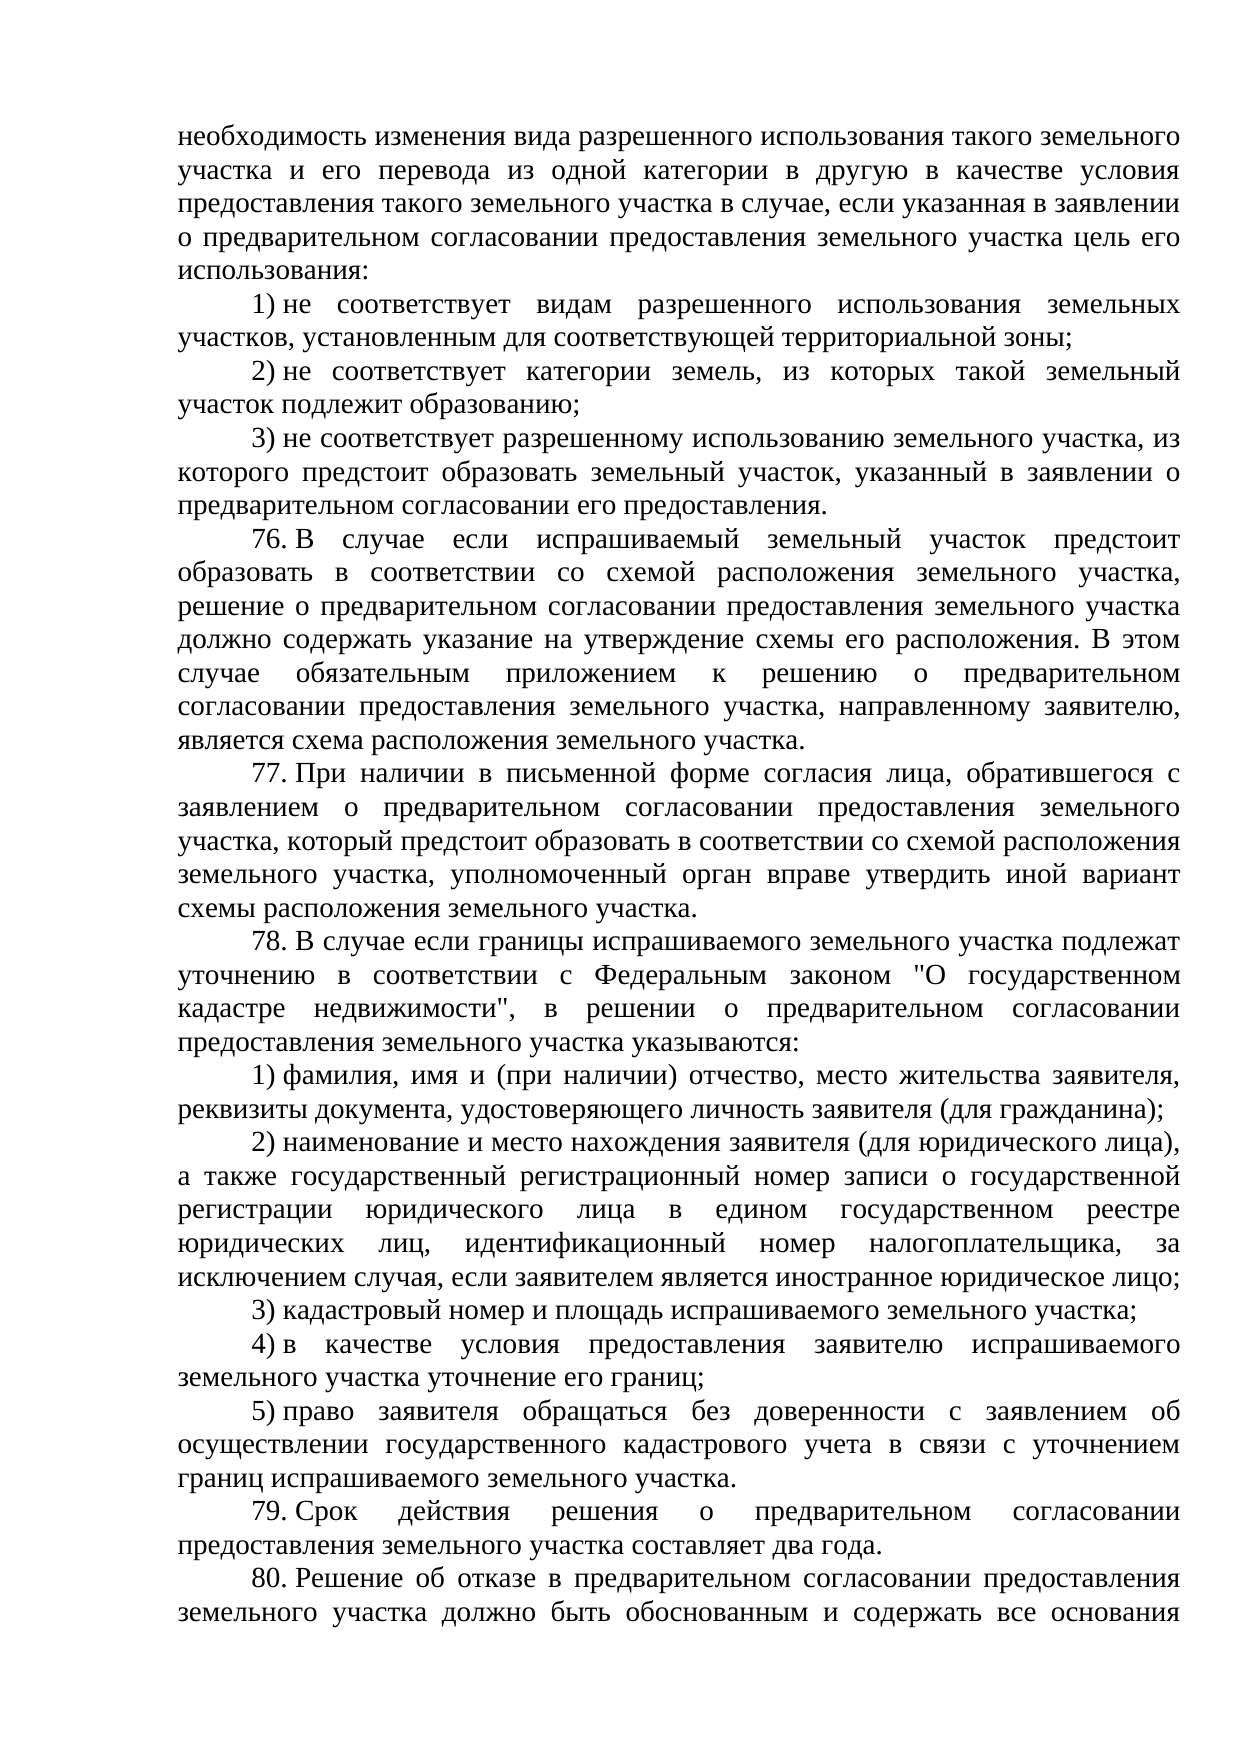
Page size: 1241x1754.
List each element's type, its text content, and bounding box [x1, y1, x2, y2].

text 3) не соответствует разрешенному использованию земельного участка, из которого предстоит образовать земельный участок, указанный в заявлении о предварительном согласовании его предоставления. [177, 420, 1181, 521]
text 2) наименование и место нахождения заявителя (для юридического лица), а также государственный регистрационный номер записи о государственной регистрации юридического лица в едином государственном реестре юридических лиц, идентификационный номер налогоплательщика, за исключением случая, если заявителем является иностранное юридическое лицо; [177, 1124, 1181, 1292]
text 1) фамилия, имя и (при наличии) отчество, место жительства заявителя, реквизиты документа, удостоверяющего личность заявителя (для гражданина); [177, 1057, 1181, 1124]
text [177, 1561, 1181, 1628]
text 2) не соответствует категории земель, из которых такой земельный участок подлежит образованию; [177, 353, 1181, 420]
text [177, 118, 1181, 286]
text 79. Срок действия решения о предварительном согласовании предоставления земельного участка составляет два года. [177, 1493, 1181, 1561]
text 78. В случае если границы испрашиваемого земельного участка подлежат уточнению в соответствии с Федеральным законом "О государственном кадастре недвижимости", в решении о предварительном согласовании предоставления земельного участка указываются: [177, 923, 1181, 1057]
text 77. При наличии в письменной форме согласия лица, обратившегося с заявлением о предварительном согласовании предоставления земельного участка, который предстоит образовать в соответствии со схемой расположения земельного участка, уполномоченный орган вправе утвердить иной вариант схемы расположения земельного участка. [177, 756, 1181, 923]
text 3) кадастровый номер и площадь испрашиваемого земельного участка; [177, 1292, 1181, 1326]
text 76. В случае если испрашиваемый земельный участок предстоит образовать в соответствии со схемой расположения земельного участка, решение о предварительном согласовании предоставления земельного участка должно содержать указание на утверждение схемы его расположения. В этом случае обязательным приложением к решению о предварительном согласовании предоставления земельного участка, направленному заявителю, является схема расположения земельного участка. [177, 521, 1181, 756]
text 4) в качестве условия предоставления заявителю испрашиваемого земельного участка уточнение его границ; [177, 1326, 1181, 1393]
text 1) не соответствует видам разрешенного использования земельных участков, установленным для соответствующей территориальной зоны; [177, 286, 1181, 353]
text 5) право заявителя обращаться без доверенности с заявлением об осуществлении государственного кадастрового учета в связи с уточнением границ испрашиваемого земельного участка. [177, 1393, 1181, 1493]
